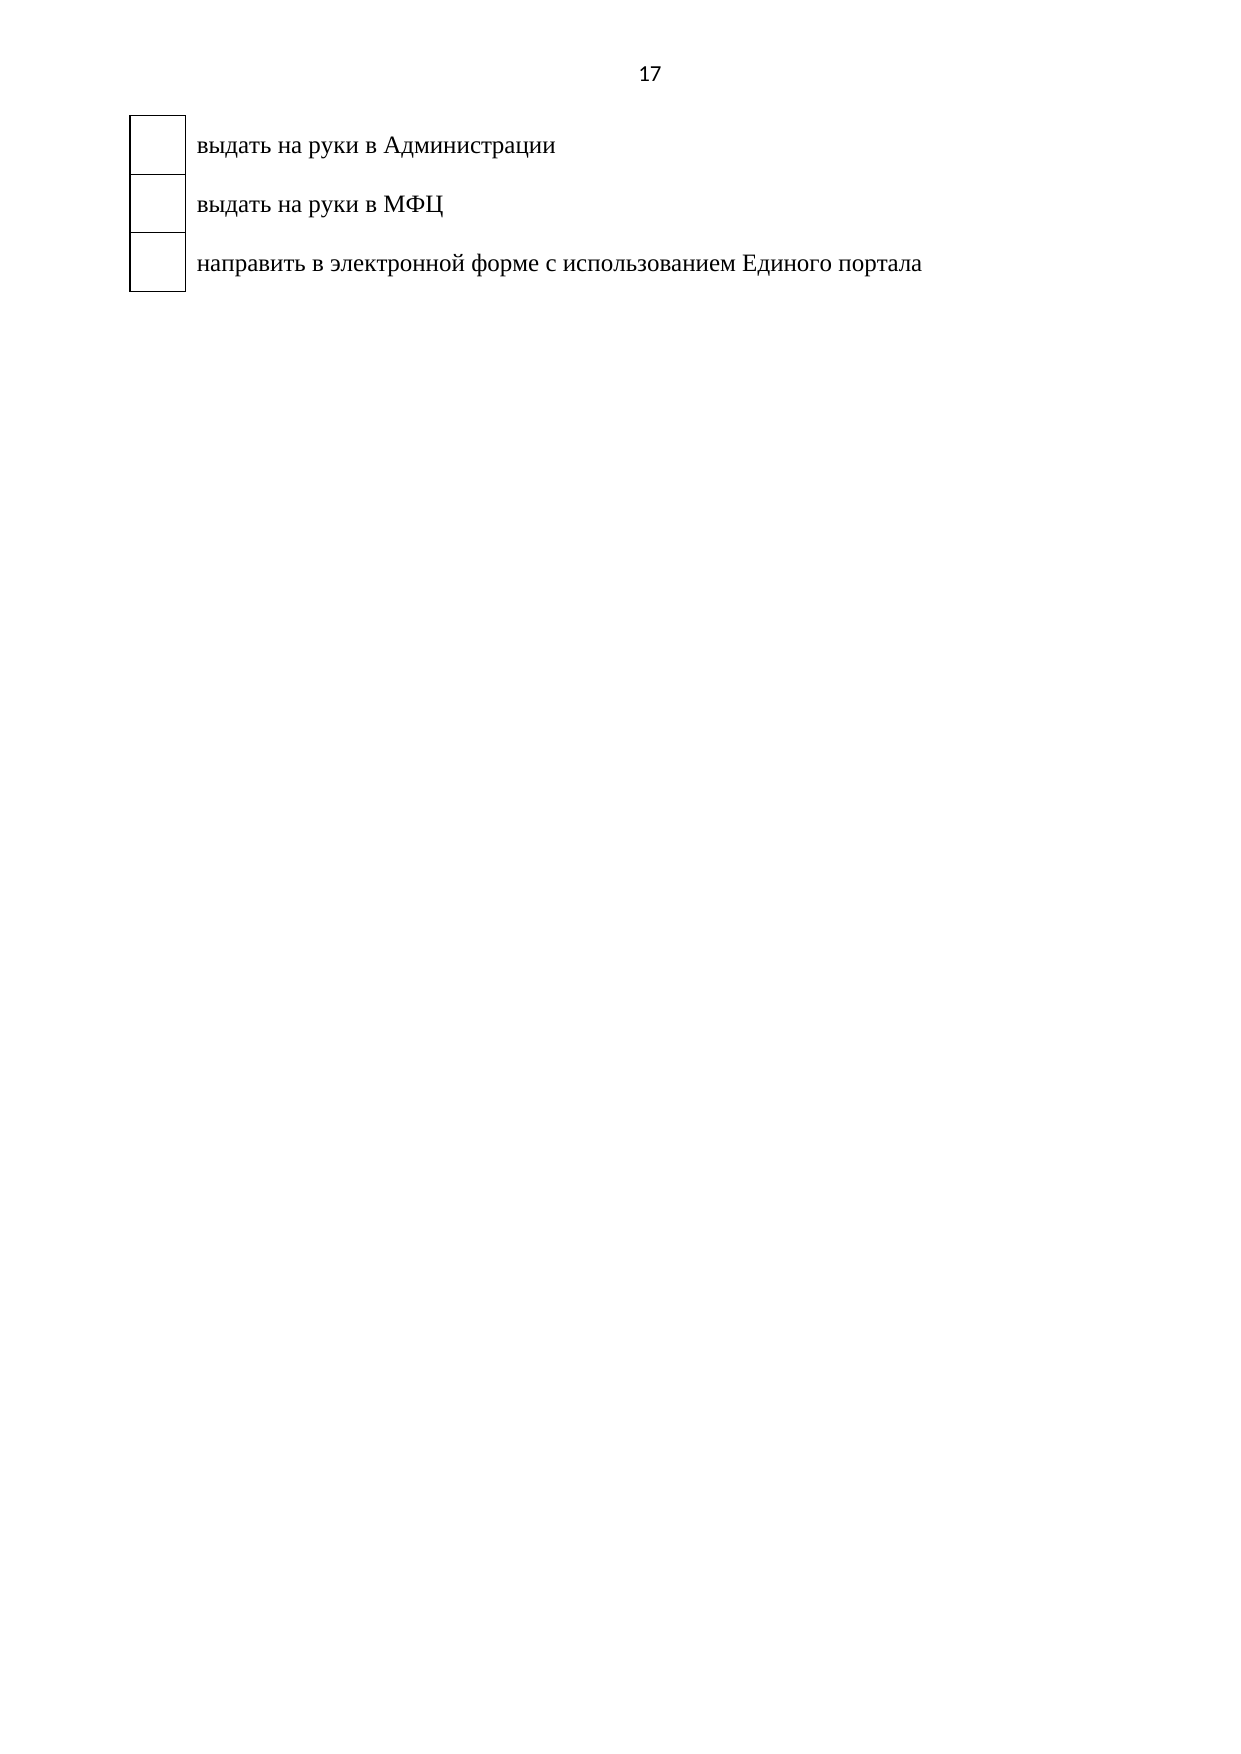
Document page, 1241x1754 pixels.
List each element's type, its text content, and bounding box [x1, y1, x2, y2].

table_cell [131, 175, 185, 232]
table_header [131, 116, 185, 174]
table_cell [131, 233, 185, 291]
table_header выдать на руки в Администрации [186, 115, 1216, 174]
table_cell направить в электронной форме с использованием Единого портала [186, 232, 1216, 291]
table_cell выдать на руки в МФЦ [186, 174, 1216, 232]
